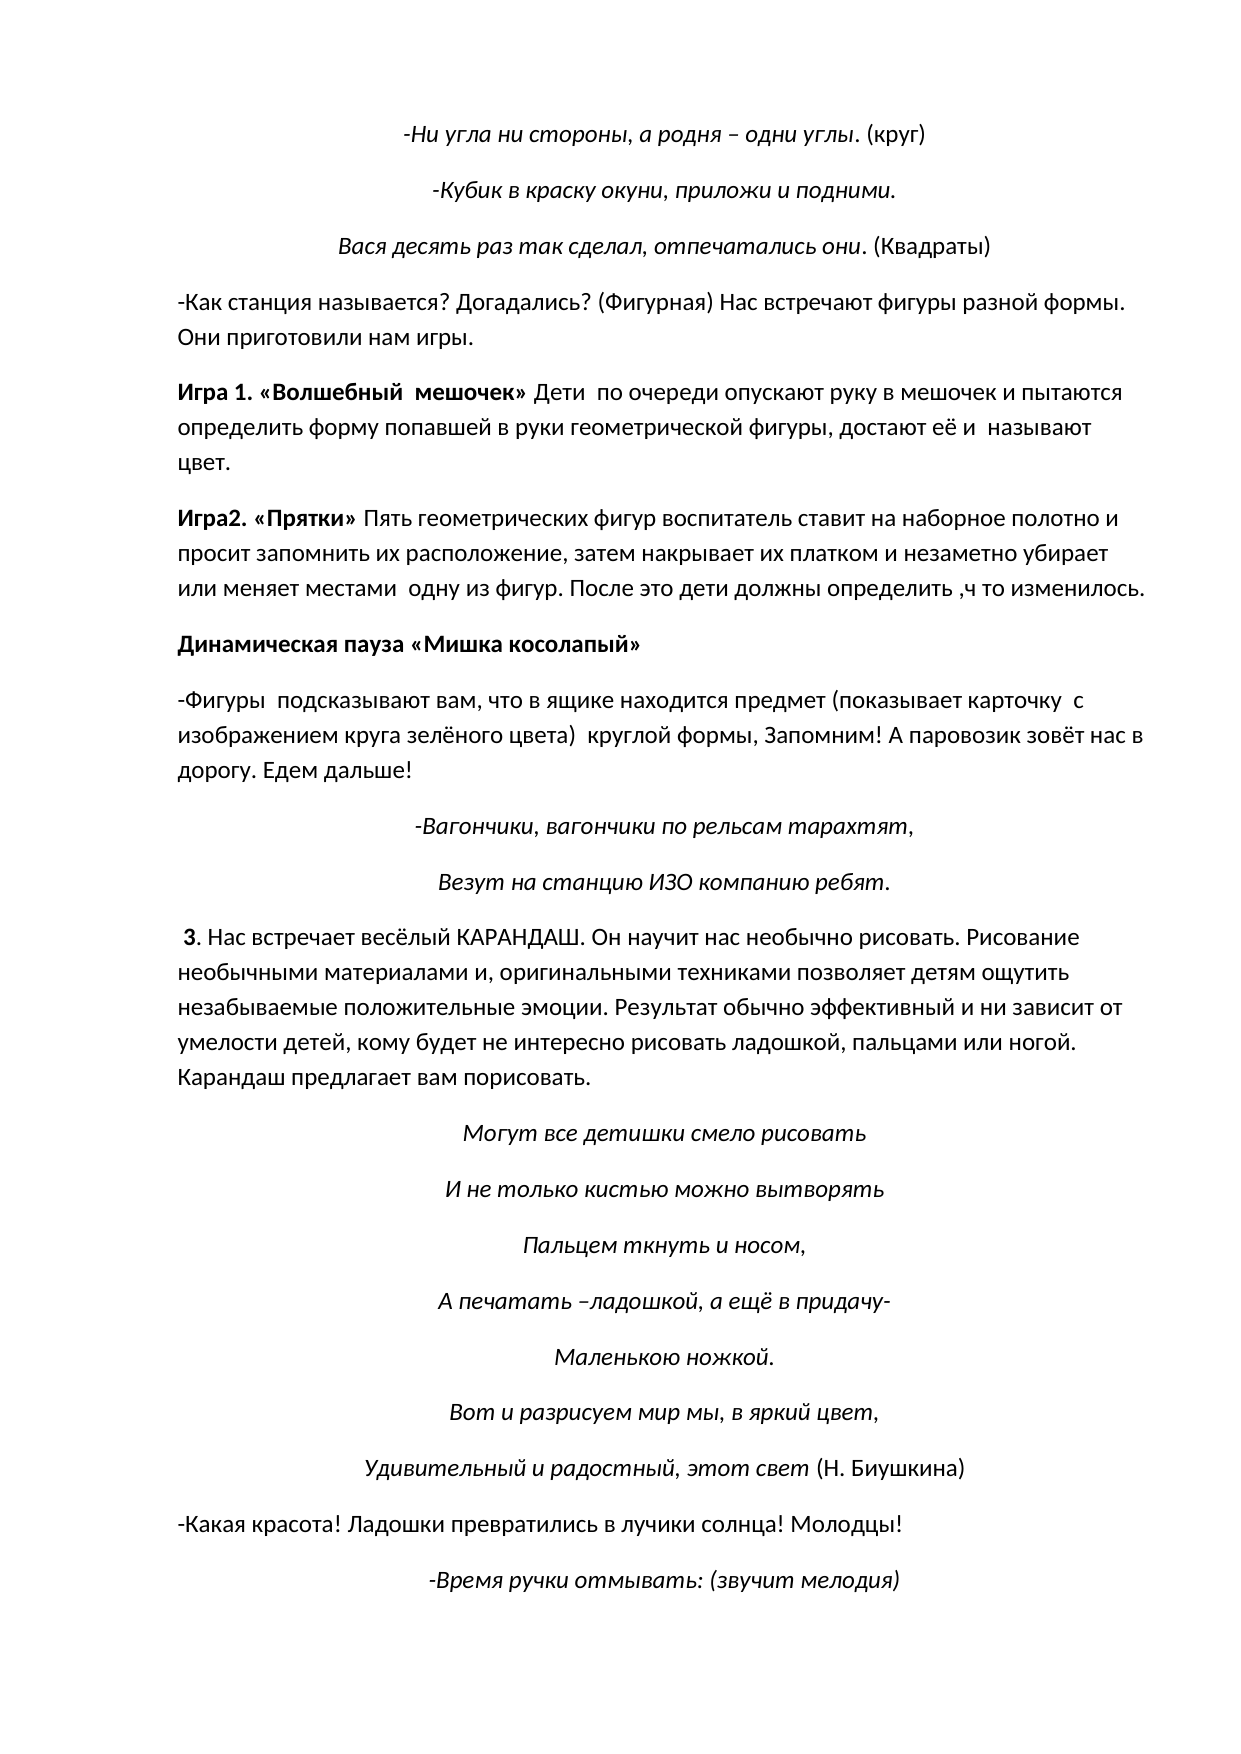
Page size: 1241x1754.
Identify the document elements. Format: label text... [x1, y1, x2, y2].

text Маленькою ножкой. [177, 1341, 1152, 1371]
text Вася десять раз так сделал, отпечатались они. (Квадраты) [177, 230, 1152, 260]
text А печатать –ладошкой, а ещё в придачу- [177, 1285, 1152, 1315]
text Везут на станцию ИЗО компанию ребят. [177, 866, 1152, 896]
text И не только кистью можно вытворять [177, 1173, 1152, 1204]
text -Время ручки отмывать: (звучит мелодия) [177, 1564, 1152, 1594]
text Динамическая пауза «Мишка косолапый» [177, 628, 1152, 659]
text Вот и разрисуем мир мы, в яркий цвет, [177, 1396, 1152, 1427]
text -Фигуры подсказывают вам, что в ящике находится предмет (показывает карточку с изображением круга зелёного цвета) круглой формы, Запомним! А паровозик зовёт нас в дорогу. Едем дальше! [177, 684, 1152, 784]
text Игра2. «Прятки» Пять геометрических фигур воспитатель ставит на наборное полотно и просит запомнить их расположение, затем накрывает их платком и незаметно убирает или меняет местами одну из фигур. После это дети должны определить ,ч то изменилось. [177, 502, 1152, 603]
text Могут все детишки смело рисовать [177, 1117, 1152, 1148]
text 3. Нас встречает весёлый КАРАНДАШ. Он научит нас необычно рисовать. Рисование необычными материалами и, оригинальными техниками позволяет детям ощутить незабываемые положительные эмоции. Результат обычно эффективный и ни зависит от умелости детей, кому будет не интересно рисовать ладошкой, пальцами или ногой. Карандаш предлагает вам порисовать. [177, 921, 1152, 1092]
text -Как станция называется? Догадались? (Фигурная) Нас встречают фигуры разной формы. Они приготовили нам игры. [177, 286, 1152, 351]
text -Какая красота! Ладошки превратились в лучики солнца! Молодцы! [177, 1508, 1152, 1539]
text -Вагончики, вагончики по рельсам тарахтят, [177, 810, 1152, 840]
text Пальцем ткнуть и носом, [177, 1229, 1152, 1259]
text Удивительный и радостный, этот свет (Н. Биушкина) [177, 1452, 1152, 1483]
text -Кубик в краску окуни, приложи и подними. [177, 174, 1152, 204]
text -Ни угла ни стороны, а родня – одни углы. (круг) [177, 118, 1152, 149]
text Игра 1. «Волшебный мешочек» Дети по очереди опускают руку в мешочек и пытаются определить форму попавшей в руки геометрической фигуры, достают её и называют цвет. [177, 376, 1152, 477]
